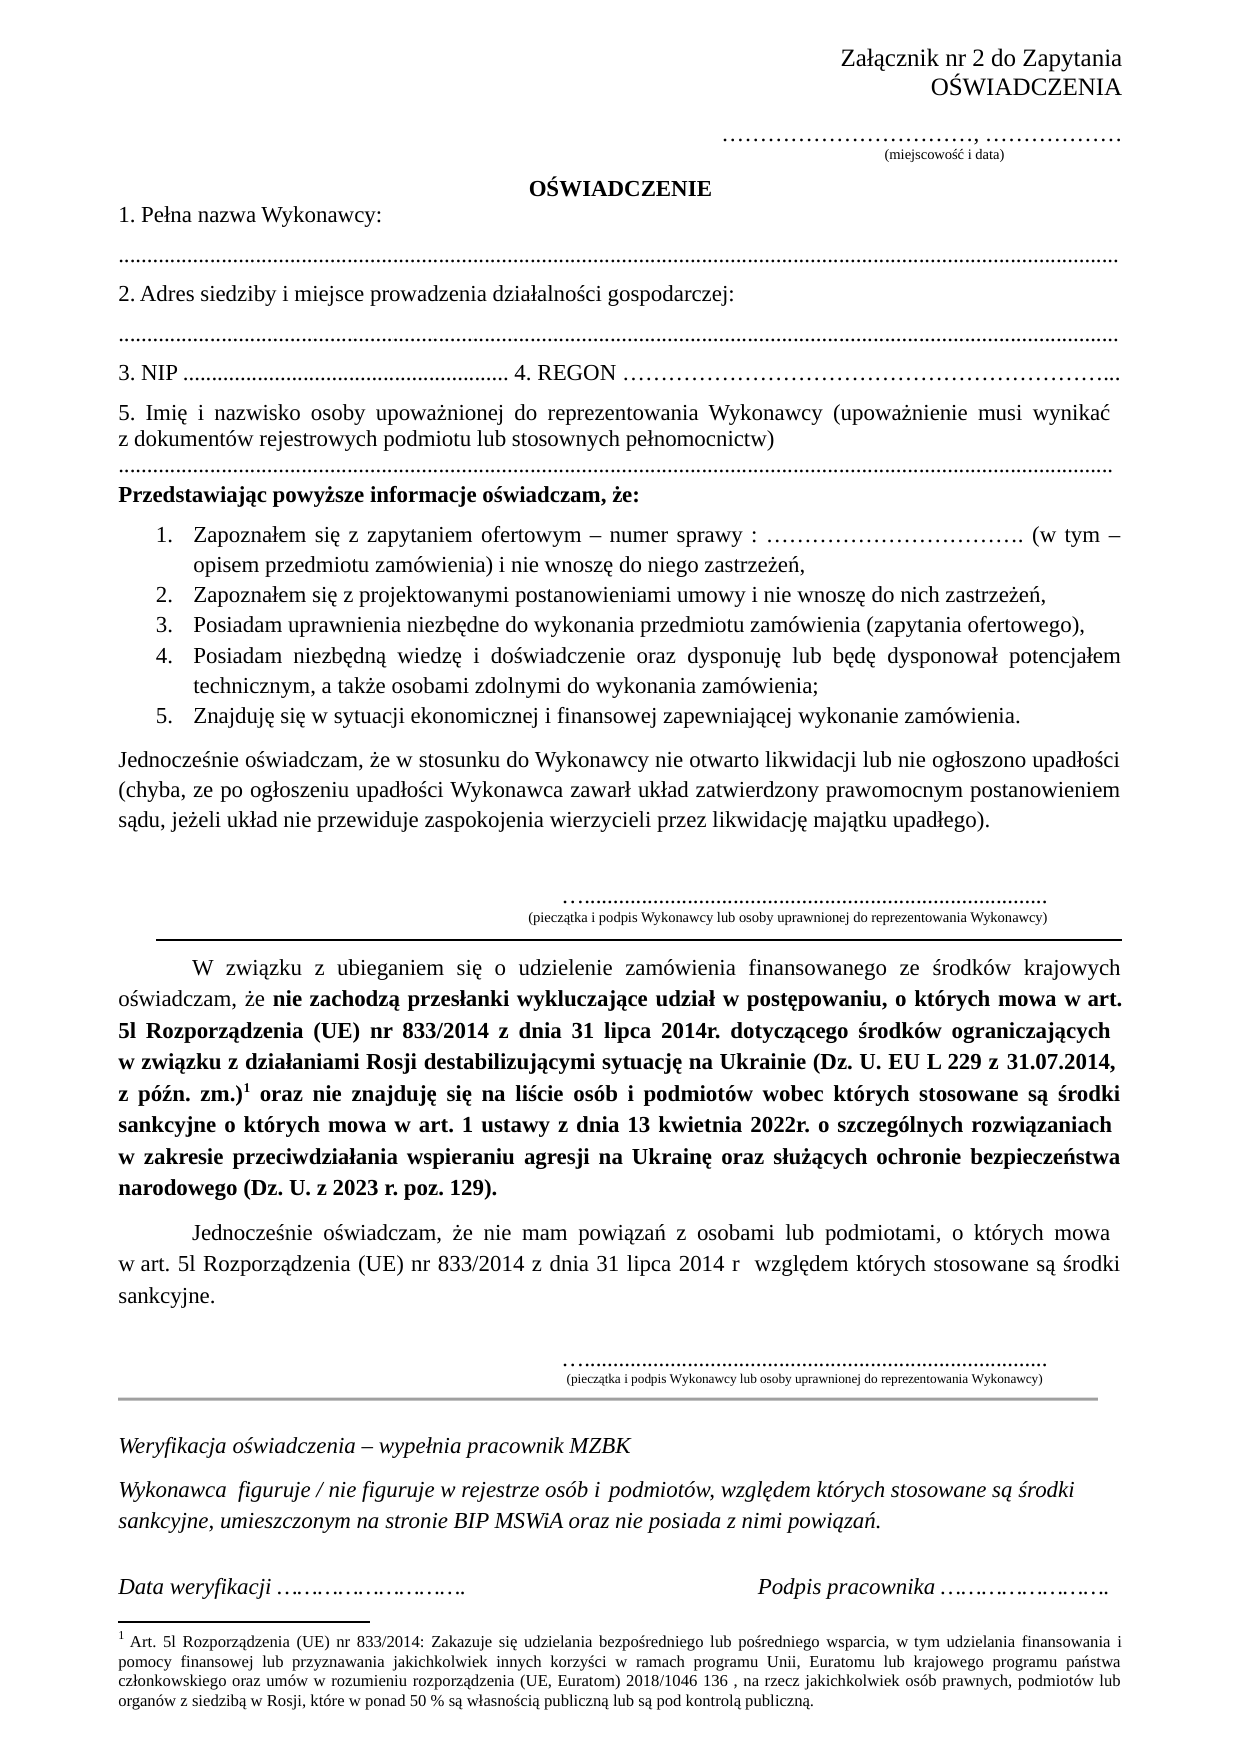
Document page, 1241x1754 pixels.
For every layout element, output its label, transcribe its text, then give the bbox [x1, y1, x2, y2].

text Przedstawiając powyższe informacje oświadczam, że: [118, 481, 1122, 508]
text 5. Imię i nazwisko osoby upoważnionej do reprezentowania Wykonawcy (upoważnienie musi wynikać z dokumentów rejestrowych podmiotu lub stosownych pełnomocnictw) [118, 398, 1122, 451]
list Zapoznałem się z zapytaniem ofertowym – numer sprawy : ……………………………. (w tym – opisem przedmiotu zamówienia) i nie wnoszę do niego zastrzeżeń, [156, 521, 1122, 577]
list Posiadam niezbędną wiedzę i doświadczenie oraz dysponuję lub będę dysponował potencjałem technicznym, a także osobami zdolnymi do wykonania zamówienia; [156, 642, 1122, 698]
text Wykonawca figuruje / nie figuruje w rejestrze osób i podmiotów, względem których stosowane są środki sankcyjne, umieszczonym na stronie BIP MSWiA oraz nie posiada z nimi powiązań. [118, 1476, 1122, 1534]
text Jednocześnie oświadczam, że w stosunku do Wykonawcy nie otwarto likwidacji lub nie ogłoszono upadłości (chyba, ze po ogłoszeniu upadłości Wykonawca zawarł układ zatwierdzony prawomocnym postanowieniem sądu, jeżeli układ nie przewiduje zaspokojenia wierzycieli przez likwidację majątku upadłego). [118, 746, 1122, 833]
text .............................................................................................................................................................................. [118, 451, 1122, 478]
text 2. Adres siedziby i miejsce prowadzenia działalności gospodarczej: [118, 280, 1122, 306]
list Posiadam uprawnienia niezbędne do wykonania przedmiotu zamówienia (zapytania ofertowego), [156, 612, 1122, 638]
list Znajduję się w sytuacji ekonomicznej i finansowej zapewniającej wykonanie zamówienia. [156, 702, 1122, 728]
text (miejscowość i data) [118, 146, 1004, 175]
text (pieczątka i podpis Wykonawcy lub osoby uprawnionej do reprezentowania Wykonawcy) [413, 1371, 1122, 1397]
text OŚWIADCZENIE [118, 175, 1122, 201]
text ............................................................................................................................................................................... [118, 319, 1122, 346]
text W związku z ubieganiem się o udzielenie zamówienia finansowanego ze środków krajowych oświadczam, że nie zachodzą przesłanki wykluczające udział w postępowaniu, o których mowa w art. 5l Rozporządzenia (UE) nr 833/2014 z dnia 31 lipca 2014r. dotyczącego środków ograniczających w związku z działaniami Rosji destabilizującymi sytuację na Ukrainie (Dz. U. EU L 229 z 31.07.2014, z późn. zm.) oraz nie znajduję się na liście osób i podmiotów wobec których stosowane są środki sankcyjne o których mowa w art. 1 ustawy z dnia 13 kwietnia 2022r. o szczególnych rozwiązaniach w zakresie przeciwdziałania wspieraniu agresji na Ukrainę oraz służących ochronie bezpieczeństwa narodowego (Dz. U. z 2023 r. poz. 129). [118, 953, 1122, 1201]
list Zapoznałem się z projektowanymi postanowieniami umowy i nie wnoszę do nich zastrzeżeń, [156, 581, 1122, 608]
text Data weryfikacji ………………………. Podpis pracownika ……………………. [118, 1573, 1122, 1599]
text …................................................................................. [413, 1345, 1122, 1371]
text Jednocześnie oświadczam, że nie mam powiązań z osobami lub podmiotami, o których mowa w art. 5l Rozporządzenia (UE) nr 833/2014 z dnia 31 lipca 2014 r względem których stosowane są środki sankcyjne. [118, 1218, 1122, 1308]
text 3. NIP ......................................................... 4. REGON ………………………………………………………... [118, 359, 1122, 385]
text Weryfikacja oświadczenia – wypełnia pracownik MZBK [118, 1432, 1122, 1458]
text (pieczątka i podpis Wykonawcy lub osoby uprawnionej do reprezentowania Wykonawcy) [156, 909, 1122, 939]
text ............................................................................................................................................................................... [118, 241, 1122, 267]
text ……………………………, ……………… [118, 120, 1122, 146]
text …................................................................................. [413, 882, 1122, 909]
text 1. Pełna nazwa Wykonawcy: [118, 201, 1122, 227]
